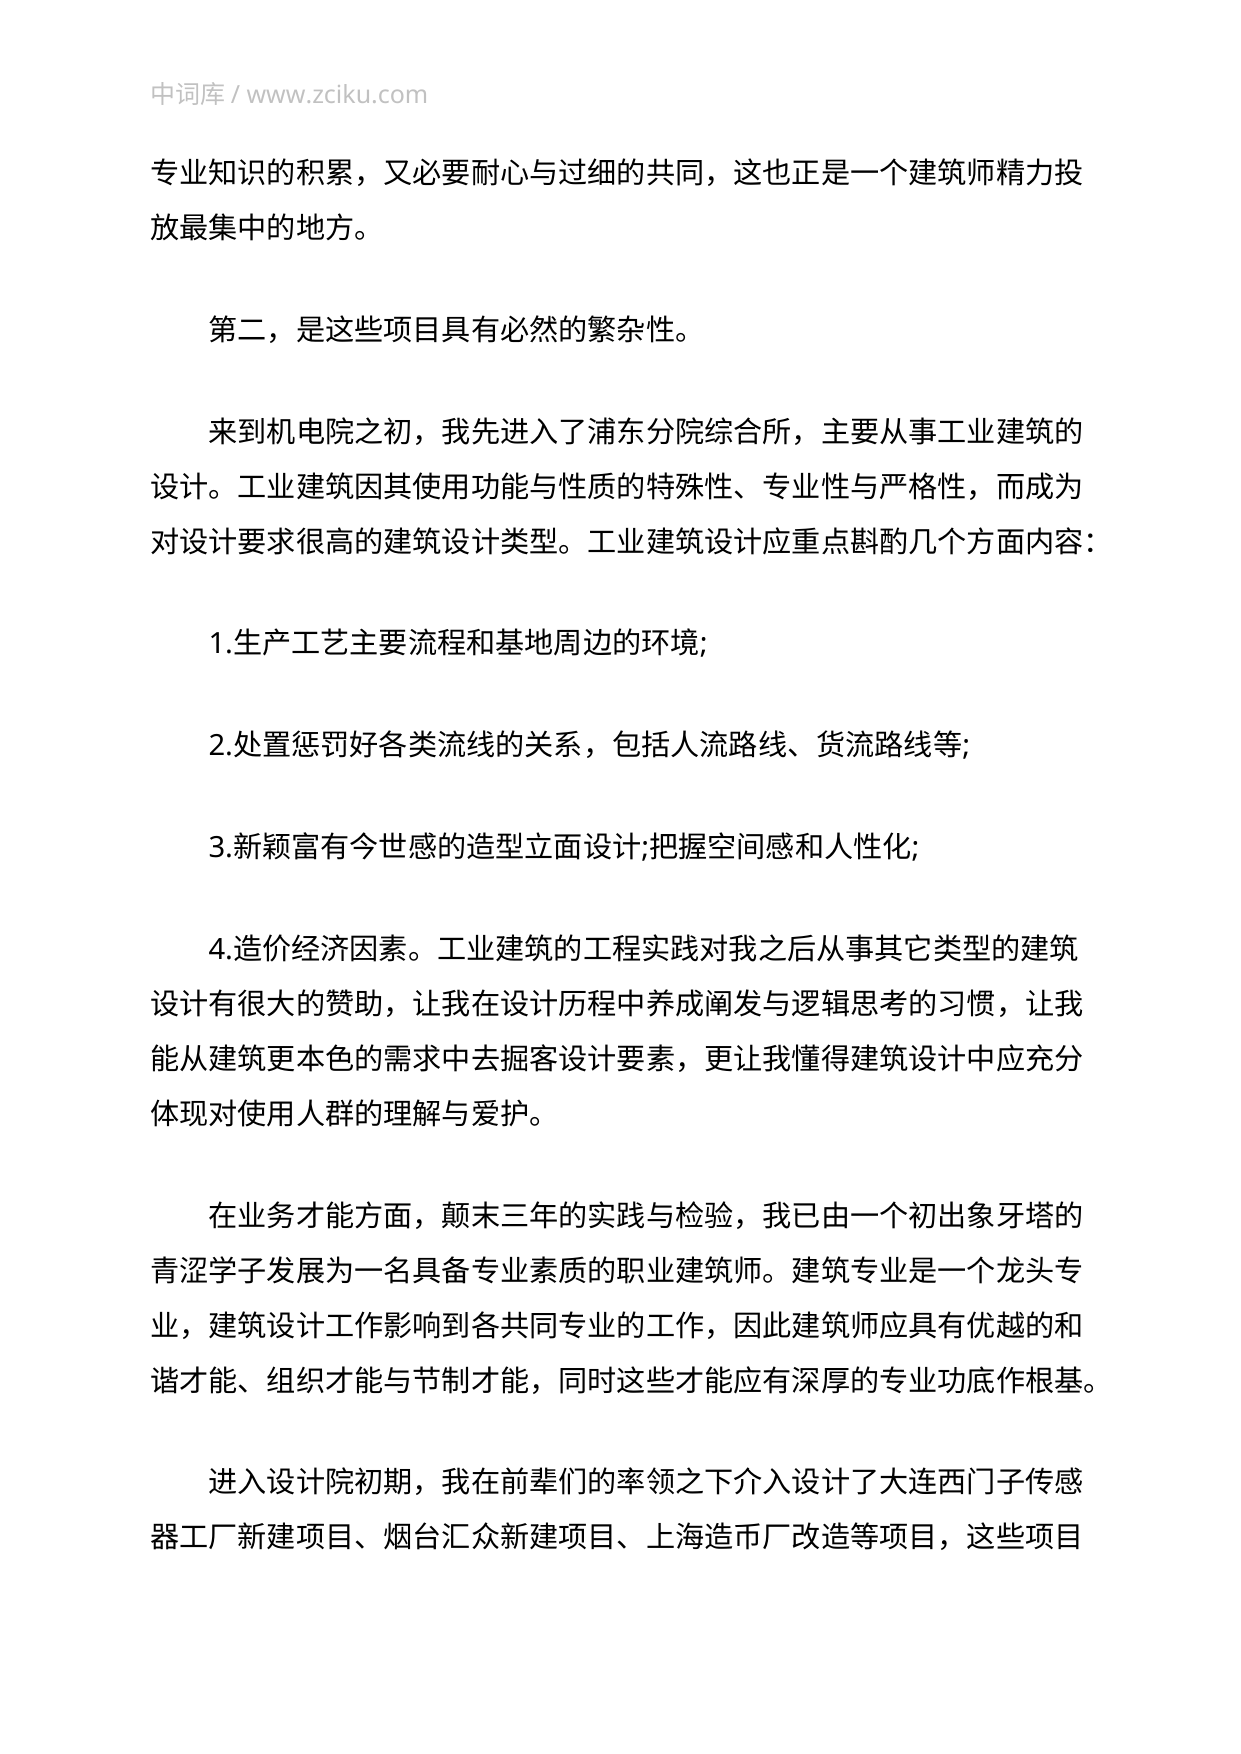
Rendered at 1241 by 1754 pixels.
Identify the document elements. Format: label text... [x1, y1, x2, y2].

text 4.造价经济因素。工业建筑的工程实践对我之后从事其它类型的建筑设计有很大的赞助，让我在设计历程中养成阐发与逻辑思考的习惯，让我能从建筑更本色的需求中去掘客设计要素，更让我懂得建筑设计中应充分体现对使用人群的理解与爱护。 [150, 926, 1090, 1133]
text 第二，是这些项目具有必然的繁杂性。 [150, 307, 1090, 349]
text 1.生产工艺主要流程和基地周边的环境; [150, 620, 1090, 662]
text 在业务才能方面，颠末三年的实践与检验，我已由一个初出象牙塔的青涩学子发展为一名具备专业素质的职业建筑师。建筑专业是一个龙头专业，建筑设计工作影响到各共同专业的工作，因此建筑师应具有优越的和谐才能、组织才能与节制才能，同时这些才能应有深厚的专业功底作根基。 [150, 1192, 1090, 1399]
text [150, 1459, 1090, 1556]
text 2.处置惩罚好各类流线的关系，包括人流路线、货流路线等; [150, 722, 1090, 764]
text 来到机电院之初，我先进入了浦东分院综合所，主要从事工业建筑的设计。工业建筑因其使用功能与性质的特殊性、专业性与严格性，而成为对设计要求很高的建筑设计类型。工业建筑设计应重点斟酌几个方面内容： [150, 408, 1090, 561]
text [150, 150, 1090, 247]
text 3.新颖富有今世感的造型立面设计;把握空间感和人性化; [150, 824, 1090, 866]
